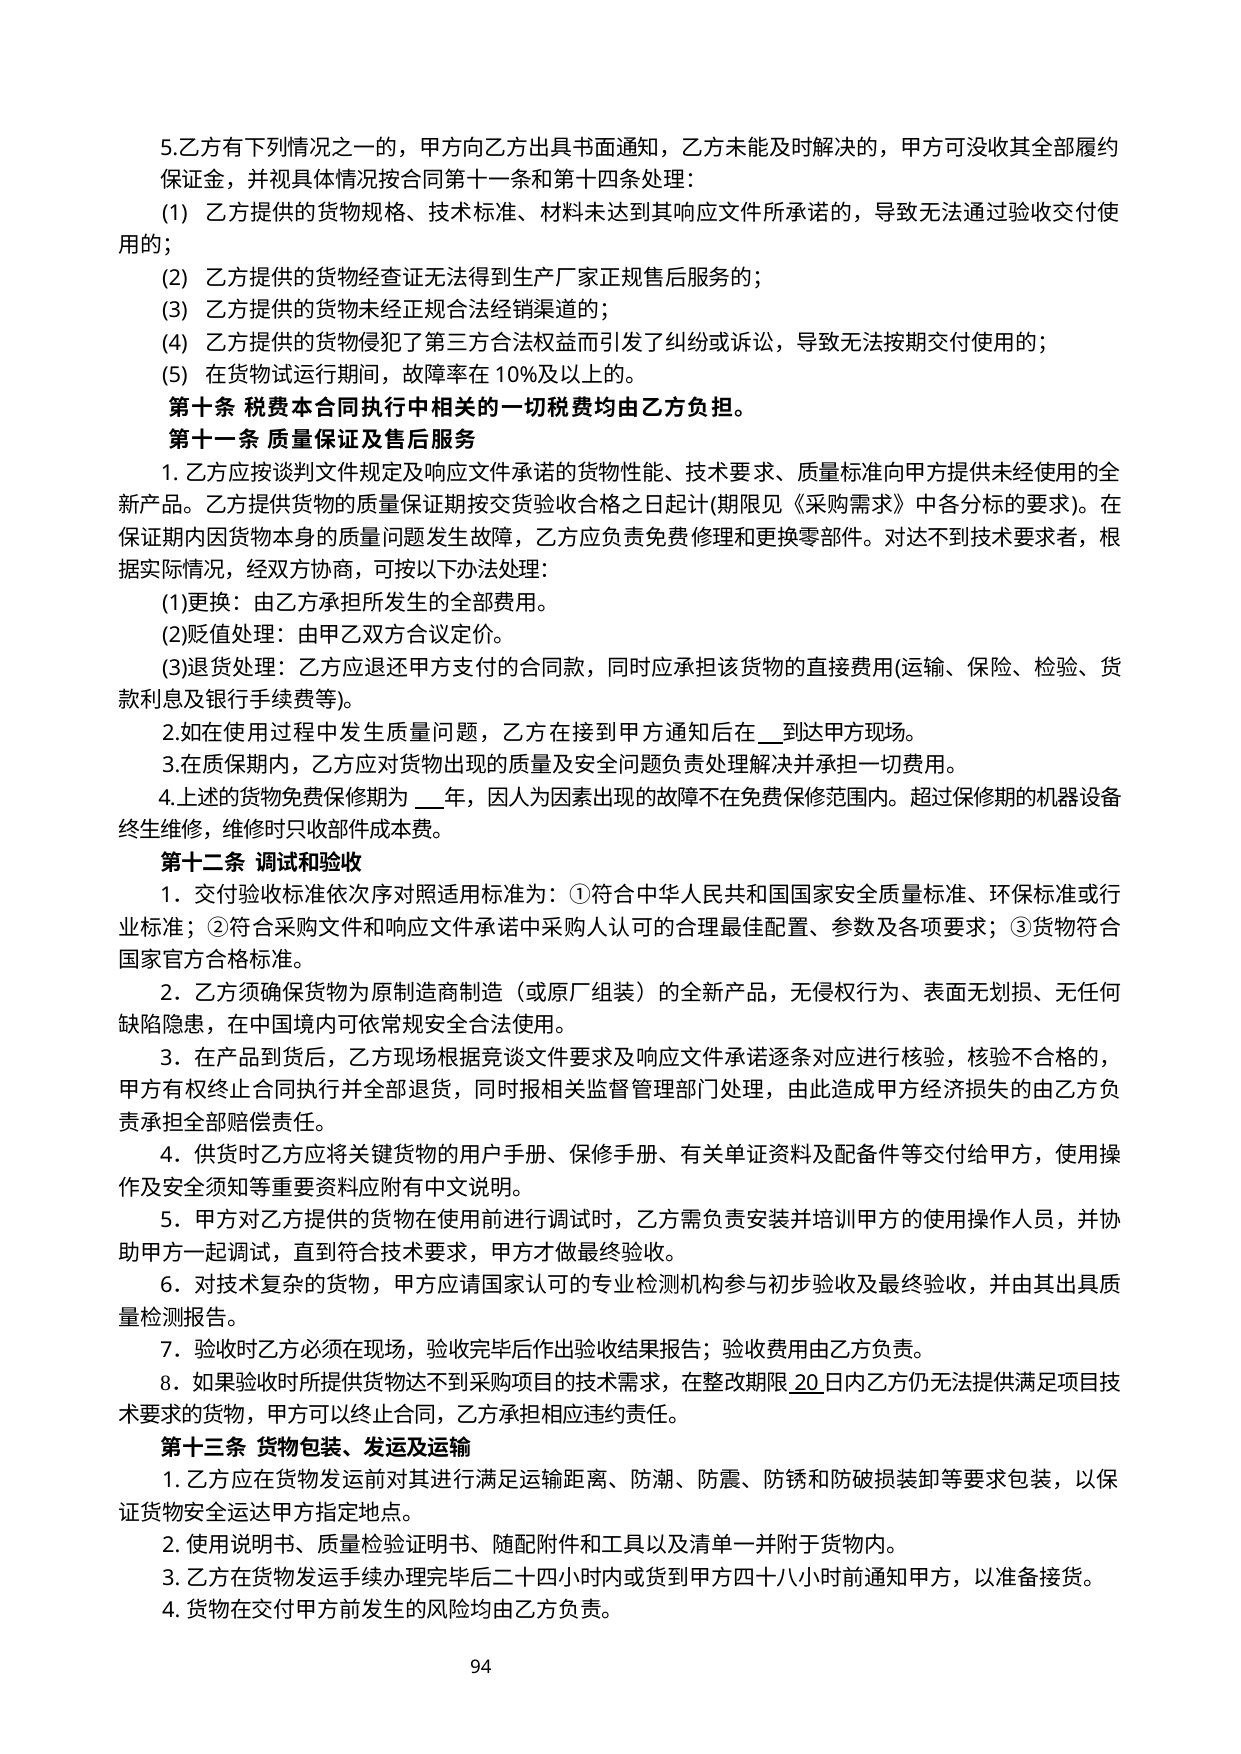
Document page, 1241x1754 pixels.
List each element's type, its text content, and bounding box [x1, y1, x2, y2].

text 3. 乙方在货物发运手续办理完毕后二十四小时内或货到甲方四十八小时前通知甲方，以准备接货。 [118, 1559, 1122, 1592]
text 3.在质保期内，乙方应对货物出现的质量及安全问题负责处理解决并承担一切费用。 [118, 747, 1122, 779]
list 乙方提供的货物经查证无法得到生产厂家正规售后服务的； [118, 259, 1122, 292]
text 1. 乙方应在货物发运前对其进行满足运输距离、防潮、防震、防锈和防破损装卸等要求包装，以保证货物安全运达甲方指定地点。 [118, 1462, 1122, 1527]
text 4. 货物在交付甲方前发生的风险均由乙方负责。 [118, 1592, 1122, 1624]
text 第十三条 货物包装、发运及运输 [118, 1429, 1122, 1462]
list 在货物试运行期间，故障率在10%及以上的。 [118, 357, 1122, 389]
text 2. 使用说明书、质量检验证明书、随配附件和工具以及清单一并附于货物内。 [118, 1527, 1122, 1559]
text 第十条 税费本合同执行中相关的一切税费均由乙方负担。 [118, 389, 1122, 422]
text 4.上述的货物免费保修期为 年，因人为因素出现的故障不在免费保修范围内。超过保修期的机器设备，终生维修，维修时只收部件成本费。 [118, 779, 1122, 844]
list 乙方提供的货物未经正规合法经销渠道的； [118, 292, 1122, 324]
list 乙方提供的货物侵犯了第三方合法权益而引发了纠纷或诉讼，导致无法按期交付使用的； [118, 324, 1122, 357]
list 在产品到货后，乙方现场根据竞谈文件要求及响应文件承诺逐条对应进行核验，核验不合格的，甲方有权终止合同执行并全部退货，同时报相关监督管理部门处理，由此造成甲方经济损失的由乙方负责承担全部赔偿责任。 [118, 1039, 1122, 1137]
text 第十一条 质量保证及售后服务 [118, 422, 1122, 454]
list 乙方须确保货物为原制造商制造（或原厂组装）的全新产品，无侵权行为、表面无划损、无任何缺陷隐患，在中国境内可依常规安全合法使用。 [118, 974, 1122, 1039]
text 第十二条 调试和验收 [118, 844, 1122, 877]
list 如果验收时所提供货物达不到采购项目的技术需求，在整改期限 20 日内乙方仍无法提供满足项目技术要求的货物，甲方可以终止合同，乙方承担相应违约责任。 [118, 1364, 1122, 1429]
list 供货时乙方应将关键货物的用户手册、保修手册、有关单证资料及配备件等交付给甲方，使用操作及安全须知等重要资料应附有中文说明。 [118, 1137, 1122, 1202]
list 交付验收标准依次序对照适用标准为：①符合中华人民共和国国家安全质量标准、环保标准或行业标准；②符合采购文件和响应文件承诺中采购人认可的合理最佳配置、参数及各项要求；③货物符合国家官方合格标准。 [118, 877, 1122, 974]
text 2.如在使用过程中发生质量问题，乙方在接到甲方通知后在 到达甲方现场。 [118, 714, 1122, 747]
list 乙方提供的货物规格、技术标准、材料未达到其响应文件所承诺的，导致无法通过验收交付使用的； [118, 194, 1122, 259]
text 5.乙方有下列情况之一的，甲方向乙方出具书面通知，乙方未能及时解决的，甲方可没收其全部履约保证金，并视具体情况按合同第十一条和第十四条处理： [160, 129, 1122, 194]
list 对技术复杂的货物，甲方应请国家认可的专业检测机构参与初步验收及最终验收，并由其出具质量检测报告。 [118, 1267, 1122, 1332]
text (1)更换：由乙方承担所发生的全部费用。 [118, 584, 1122, 617]
list 验收时乙方必须在现场，验收完毕后作出验收结果报告；验收费用由乙方负责。 [118, 1332, 1122, 1364]
text (2)贬值处理：由甲乙双方合议定价。 [118, 617, 1122, 649]
text (3)退货处理：乙方应退还甲方支付的合同款，同时应承担该货物的直接费用(运输、保险、检验、货款利息及银行手续费等)。 [118, 649, 1122, 714]
list 甲方对乙方提供的货物在使用前进行调试时，乙方需负责安装并培训甲方的使用操作人员，并协助甲方一起调试，直到符合技术要求，甲方才做最终验收。 [118, 1202, 1122, 1267]
text 1. 乙方应按谈判文件规定及响应文件承诺的货物性能、技术要求、质量标准向甲方提供未经使用的全新产品。乙方提供货物的质量保证期按交货验收合格之日起计(期限见《采购需求》中各分标的要求)。在保证期内因货物本身的质量问题发生故障，乙方应负责免费修理和更换零部件。对达不到技术要求者，根据实际情况，经双方协商，可按以下办法处理： [118, 454, 1122, 584]
